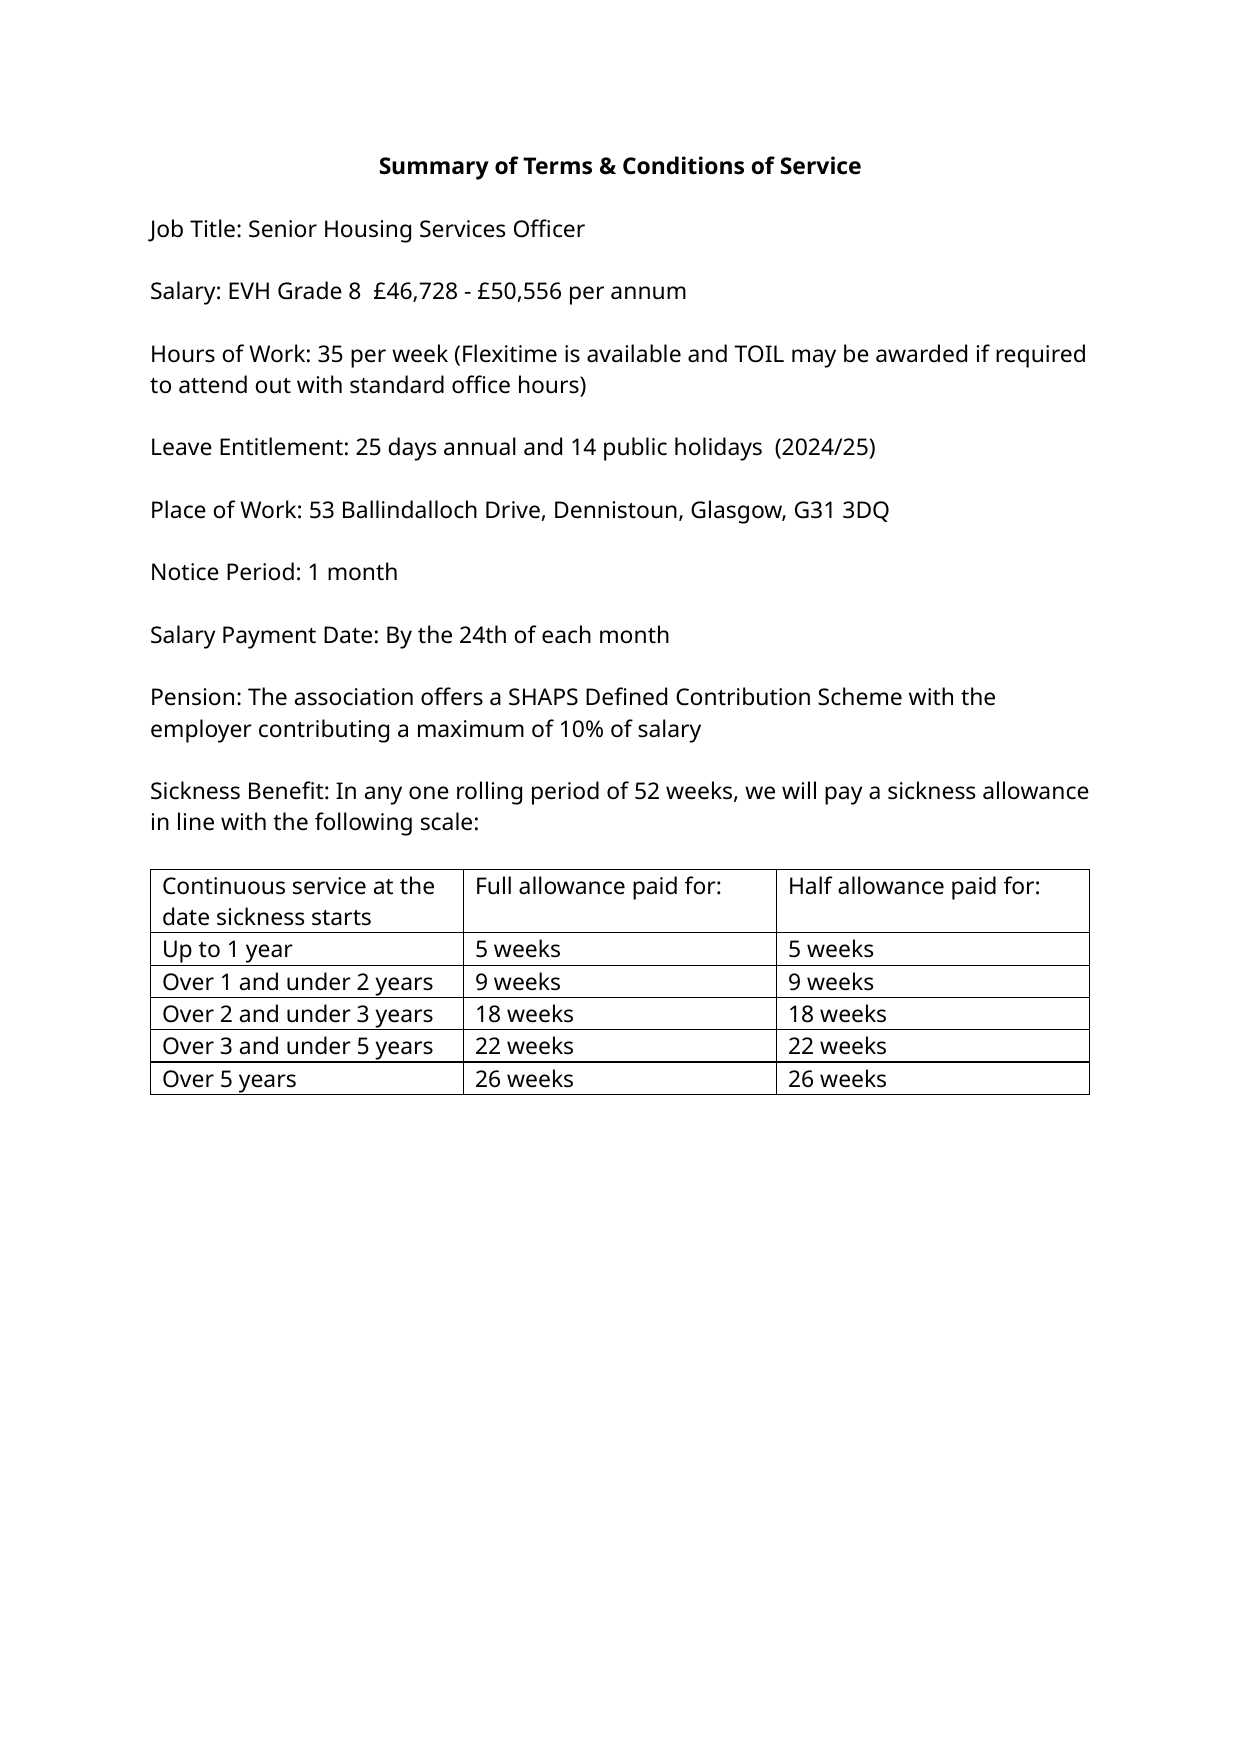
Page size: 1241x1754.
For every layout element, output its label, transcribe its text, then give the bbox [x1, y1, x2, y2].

text Notice Period: 1 month [150, 556, 1090, 587]
text Salary Payment Date: By the 24th of each month [150, 619, 1090, 650]
text Leave Entitlement: 25 days annual and 14 public holidays (2024/25) [150, 431, 1090, 462]
table_cell 26 weeks [464, 1063, 776, 1094]
text Pension: The association offers a SHAPS Defined Contribution Scheme with the employer contributing a maximum of 10% of salary [150, 681, 1090, 744]
table_cell 26 weeks [777, 1063, 1089, 1094]
table_cell Over 2 and under 3 years [151, 998, 463, 1029]
table_cell 22 weeks [777, 1030, 1089, 1061]
table_cell Up to 1 year [151, 933, 463, 964]
table_cell 9 weeks [777, 966, 1089, 997]
table_cell Over 3 and under 5 years [151, 1030, 463, 1061]
text Summary of Terms & Conditions of Service [150, 150, 1090, 181]
text Salary: EVH Grade 8 £46,728 - £50,556 per annum [150, 275, 1090, 306]
table_cell 5 weeks [777, 933, 1089, 964]
table_cell 9 weeks [464, 966, 776, 997]
table_cell 18 weeks [464, 998, 776, 1029]
table_cell Over 1 and under 2 years [151, 966, 463, 997]
text Place of Work: 53 Ballindalloch Drive, Dennistoun, Glasgow, G31 3DQ [150, 494, 1090, 525]
table_cell Over 5 years [151, 1063, 463, 1094]
text Sickness Benefit: In any one rolling period of 52 weeks, we will pay a sickness allowance in line with the following scale: [150, 775, 1090, 837]
table_cell 22 weeks [464, 1030, 776, 1061]
table_header Continuous service at the date sickness starts [151, 870, 463, 932]
table_cell 5 weeks [464, 933, 776, 964]
text Hours of Work: 35 per week (Flexitime is available and TOIL may be awarded if required to attend out with standard office hours) [150, 337, 1090, 400]
table_header Full allowance paid for: [464, 870, 776, 932]
table_header Half allowance paid for: [777, 870, 1089, 932]
table_cell 18 weeks [777, 998, 1089, 1029]
text Job Title: Senior Housing Services Officer [150, 212, 1090, 244]
